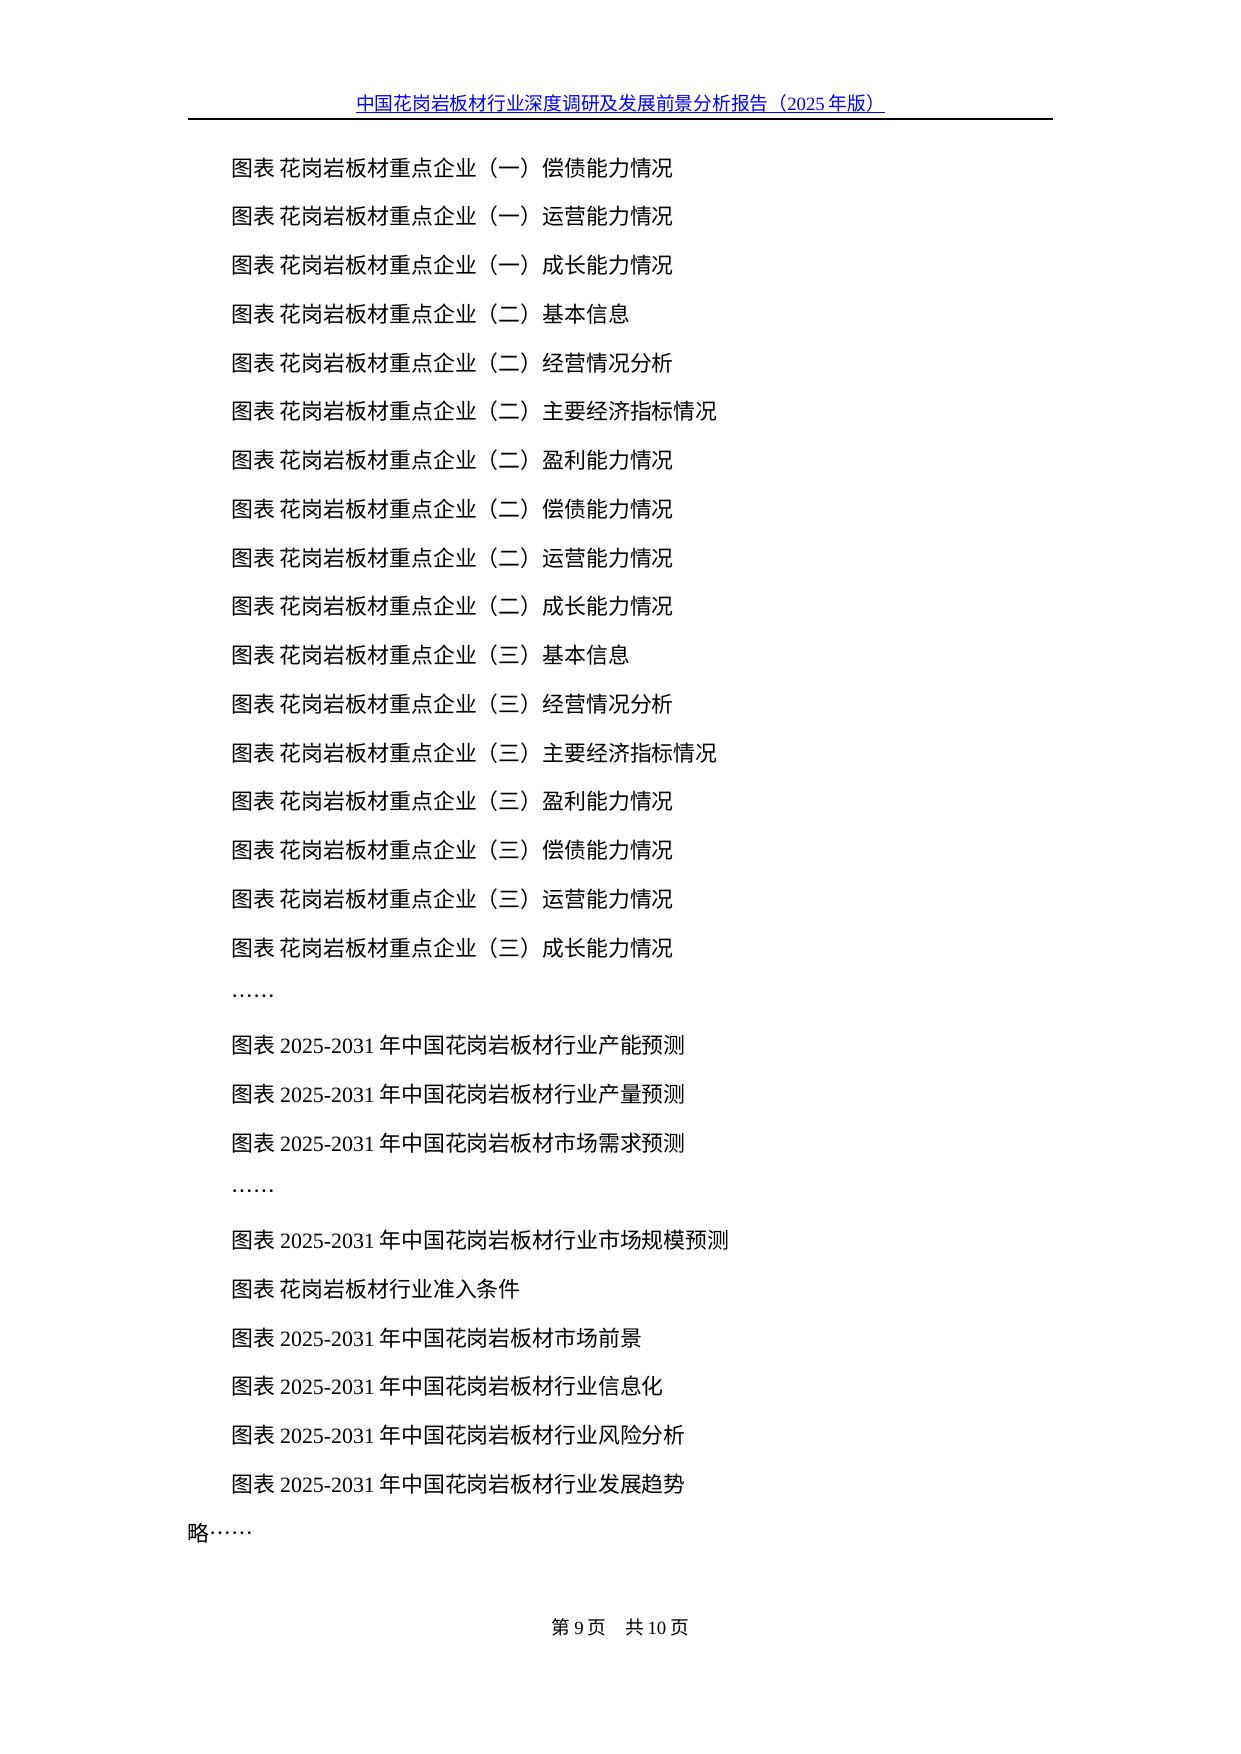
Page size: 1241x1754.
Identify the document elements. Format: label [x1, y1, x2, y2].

text [187, 150, 1053, 1548]
